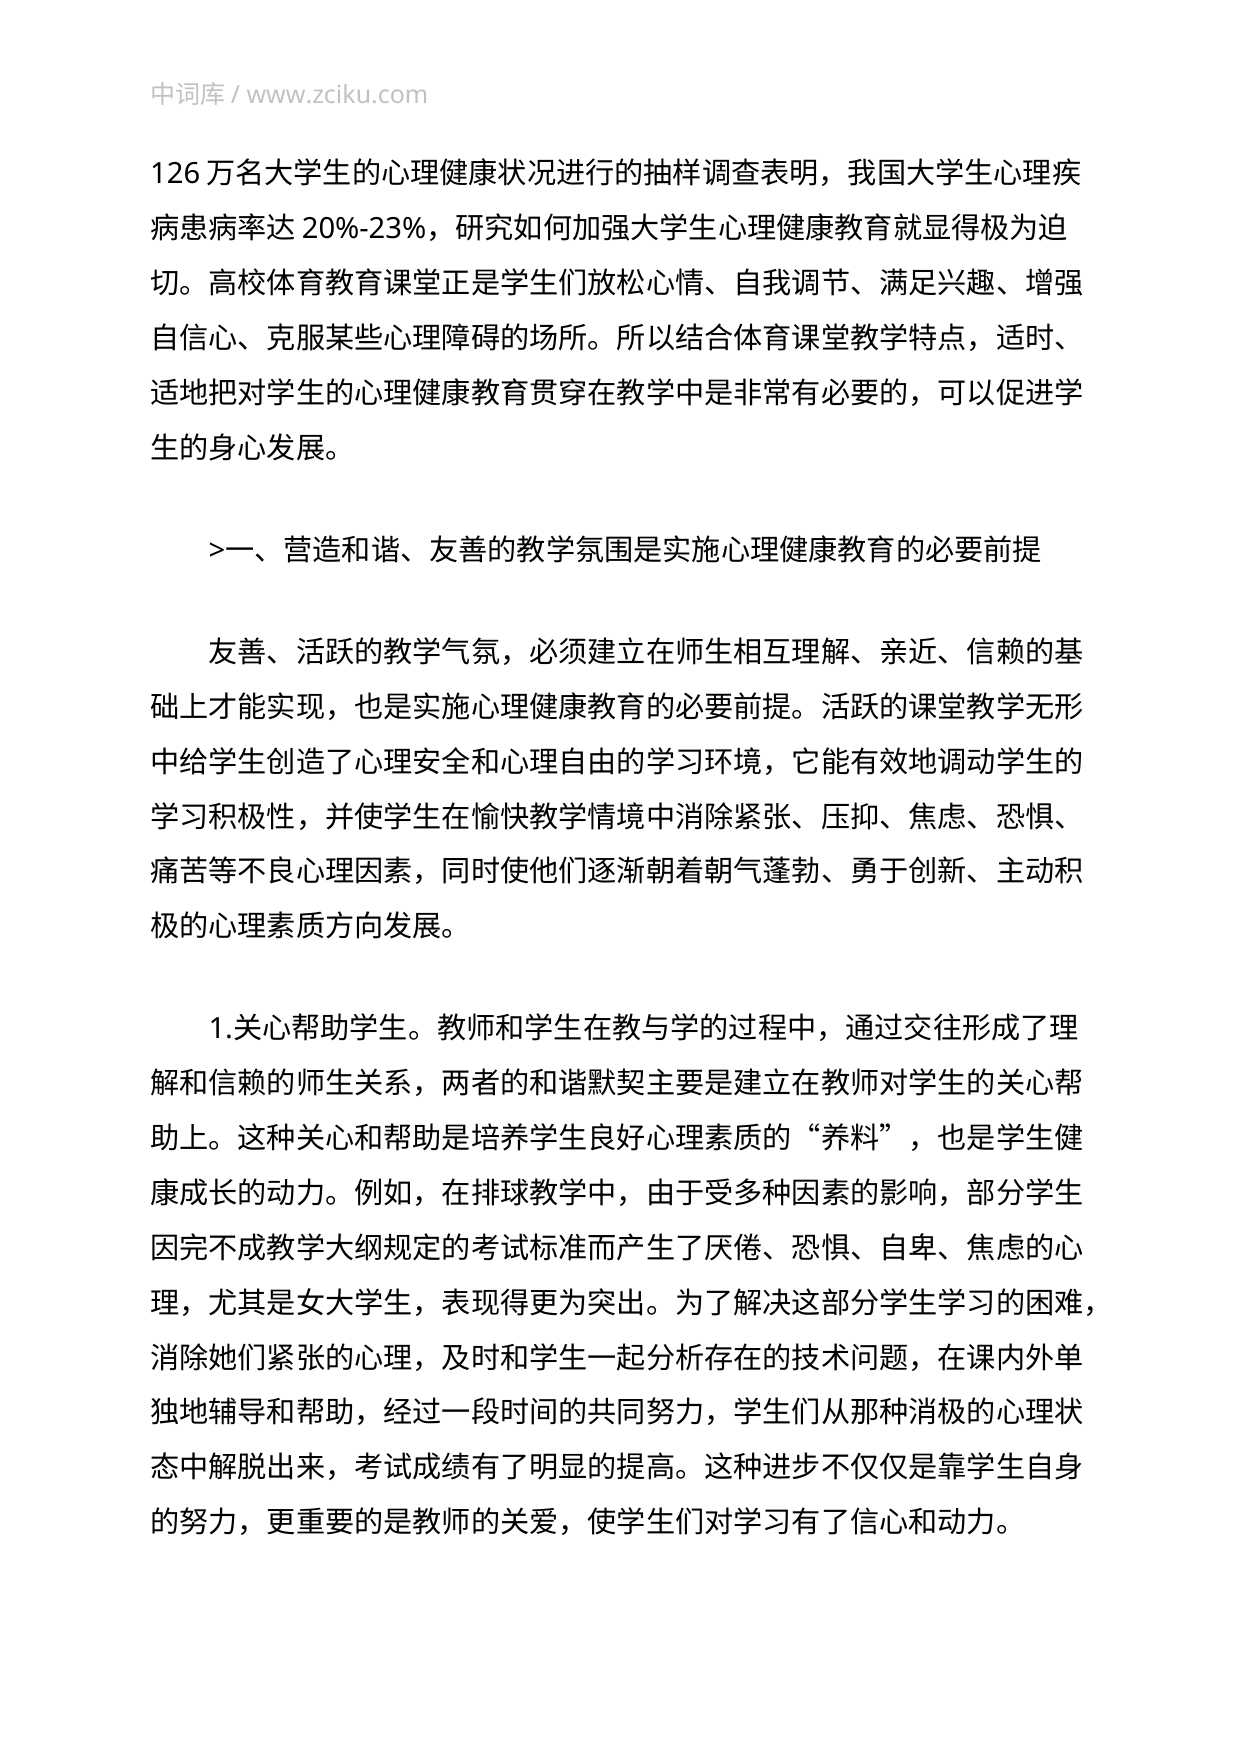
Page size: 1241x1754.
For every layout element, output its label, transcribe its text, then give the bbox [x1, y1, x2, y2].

text 友善、活跃的教学气氛，必须建立在师生相互理解、亲近、信赖的基础上才能实现，也是实施心理健康教育的必要前提。活跃的课堂教学无形中给学生创造了心理安全和心理自由的学习环境，它能有效地调动学生的学习积极性，并使学生在愉快教学情境中消除紧张、压抑、焦虑、恐惧、痛苦等不良心理因素，同时使他们逐渐朝着朝气蓬勃、勇于创新、主动积极的心理素质方向发展。 [150, 628, 1090, 945]
text >一、营造和谐、友善的教学氛围是实施心理健康教育的必要前提 [150, 526, 1090, 569]
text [150, 150, 1090, 467]
text 1.关心帮助学生。教师和学生在教与学的过程中，通过交往形成了理解和信赖的师生关系，两者的和谐默契主要是建立在教师对学生的关心帮助上。这种关心和帮助是培养学生良好心理素质的“养料”，也是学生健康成长的动力。例如，在排球教学中，由于受多种因素的影响，部分学生因完不成教学大纲规定的考试标准而产生了厌倦、恐惧、自卑、焦虑的心理，尤其是女大学生，表现得更为突出。为了解决这部分学生学习的困难，消除她们紧张的心理，及时和学生一起分析存在的技术问题，在课内外单独地辅导和帮助，经过一段时间的共同努力，学生们从那种消极的心理状态中解脱出来，考试成绩有了明显的提高。这种进步不仅仅是靠学生自身的努力，更重要的是教师的关爱，使学生们对学习有了信心和动力。 [150, 1005, 1090, 1541]
